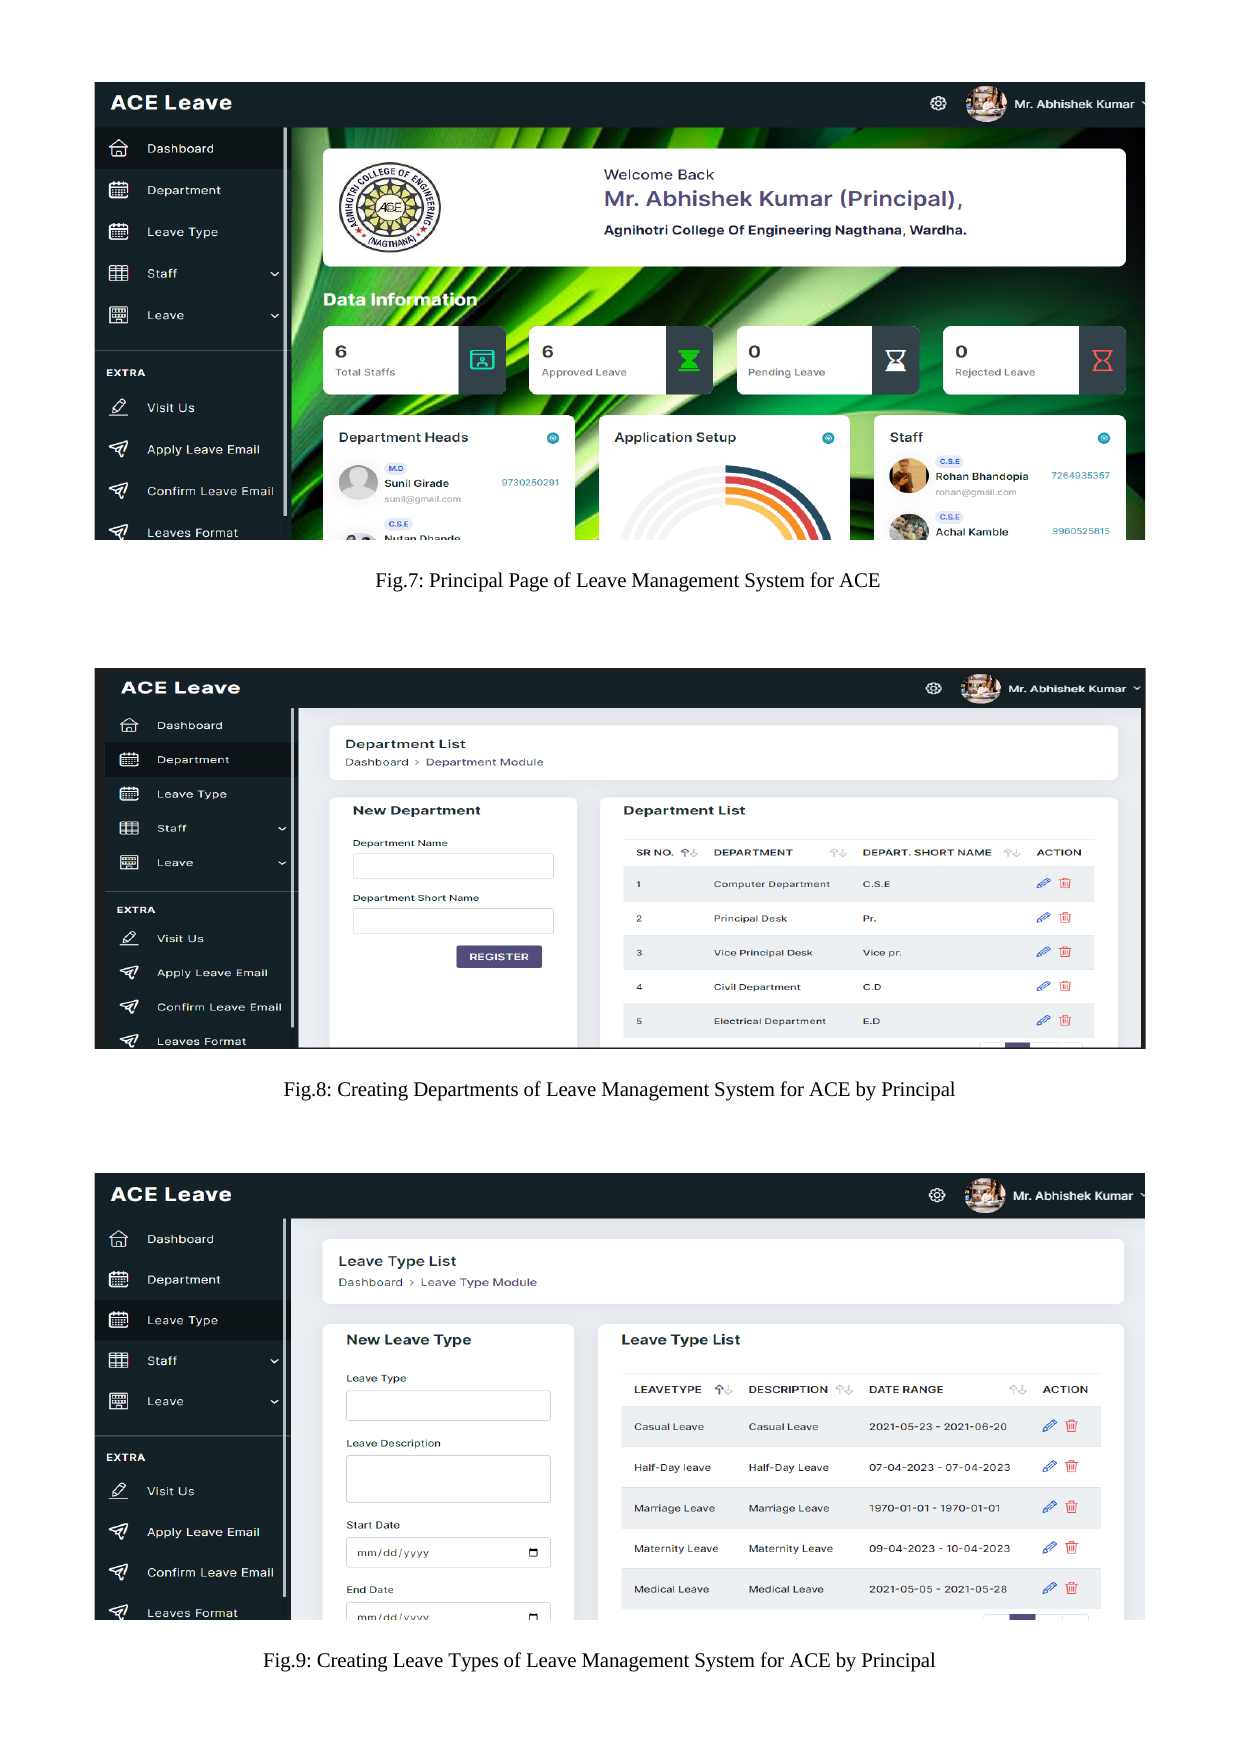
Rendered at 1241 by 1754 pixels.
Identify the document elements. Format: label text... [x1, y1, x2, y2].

text Fig.7: Principal Page of Leave Management System for ACE [94, 568, 1146, 592]
picture [94, 1173, 1145, 1620]
text Fig.9: Creating Leave Types of Leave Management System for ACE by Principal [94, 1648, 1146, 1672]
text Fig.8: Creating Departments of Leave Management System for ACE by Principal [94, 1077, 1146, 1101]
picture [94, 82, 1146, 540]
picture [94, 668, 1146, 1049]
